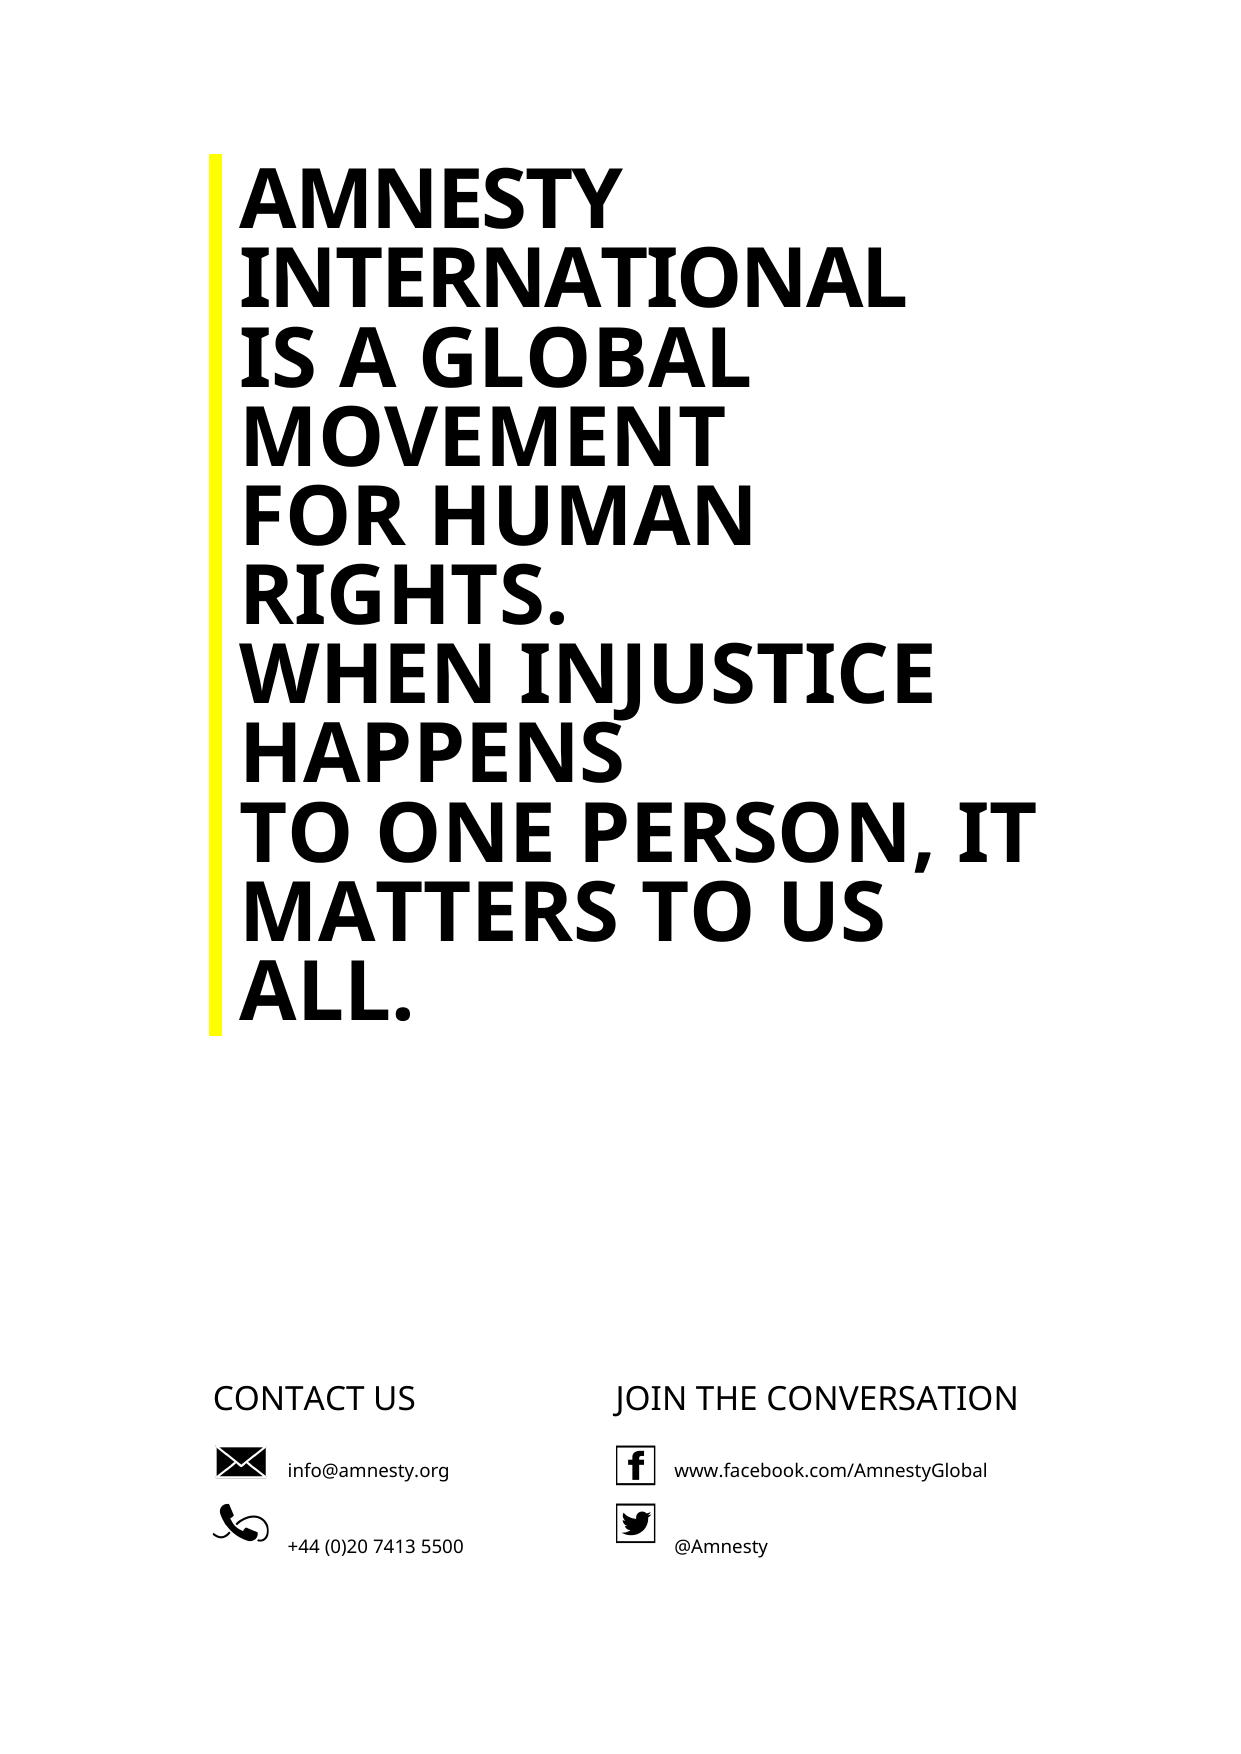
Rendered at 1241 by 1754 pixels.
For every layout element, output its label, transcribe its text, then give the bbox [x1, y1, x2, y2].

picture [212, 1445, 269, 1542]
table_header Amnesty international is a global movement for human rights. When injustice happens to one person, it matters to us all. [222, 154, 1063, 1036]
picture [616, 1445, 656, 1544]
